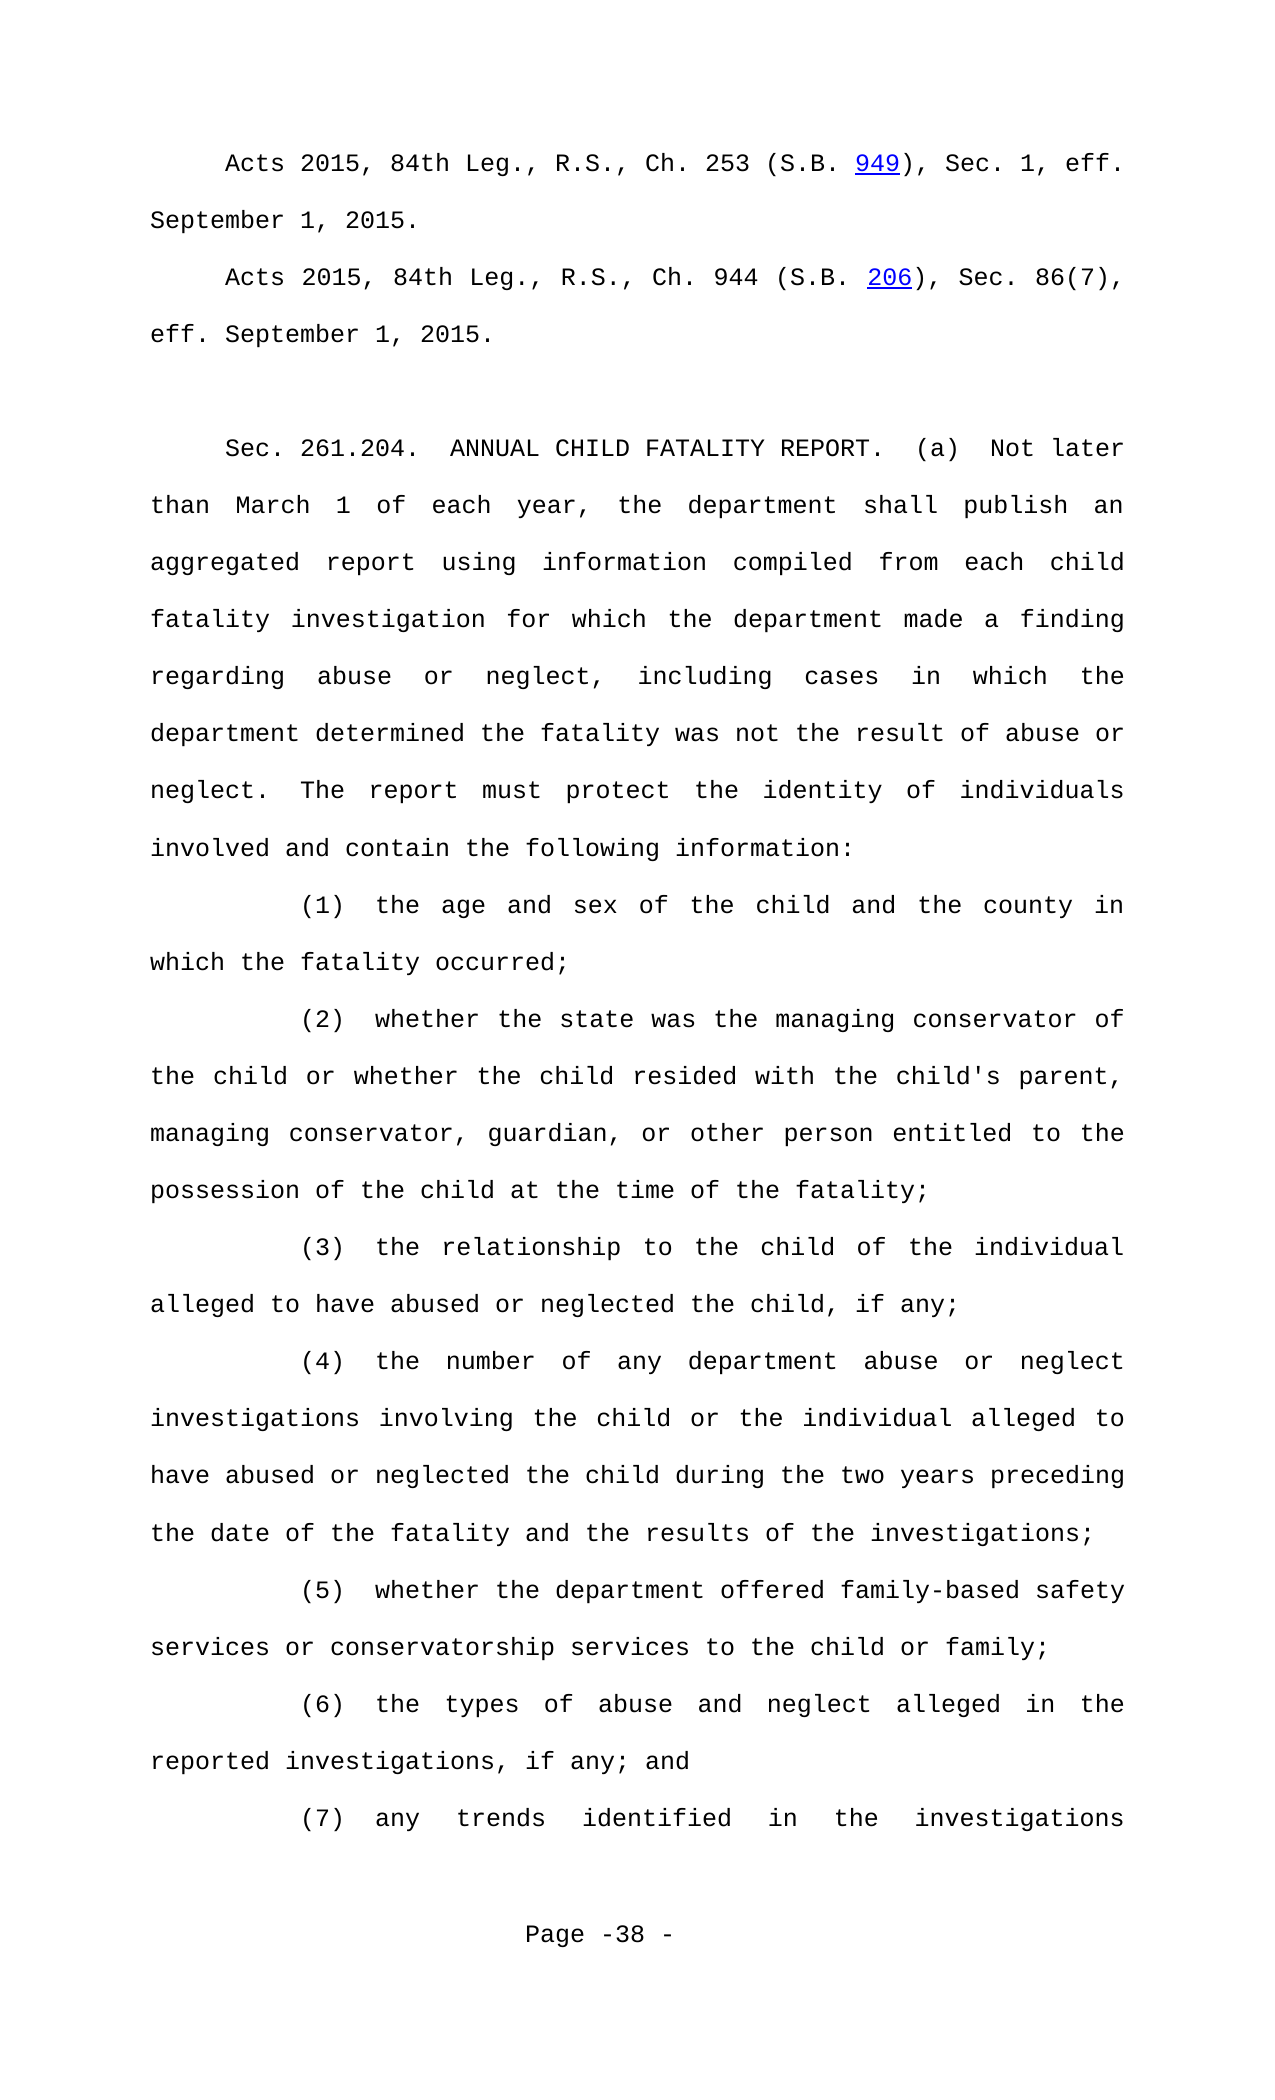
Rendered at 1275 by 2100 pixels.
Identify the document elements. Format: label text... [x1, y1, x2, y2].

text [150, 1805, 1125, 1834]
text Sec. 261.204. ANNUAL CHILD FATALITY REPORT. (a) Not later than March 1 of each year, the department shall publish an aggregated report using information compiled from each child fatality investigation for which the department made a finding regarding abuse or neglect, including cases in which the department determined the fatality was not the result of abuse or neglect. The report must protect the identity of individuals involved and contain the following information: [150, 435, 1125, 863]
text (1) the age and sex of the child and the county in which the fatality occurred; [150, 892, 1125, 978]
text (6) the types of abuse and neglect alleged in the reported investigations, if any; and [150, 1691, 1125, 1777]
text (4) the number of any department abuse or neglect investigations involving the child or the individual alleged to have abused or neglected the child during the two years preceding the date of the fatality and the results of the investigations; [150, 1349, 1125, 1548]
text Acts 2015, 84th Leg., R.S., Ch. 944 (S.B. 206), Sec. 86(7), eff. September 1, 2015. [150, 264, 1125, 350]
text (5) whether the department offered family-based safety services or conservatorship services to the child or family; [150, 1577, 1125, 1663]
text (3) the relationship to the child of the individual alleged to have abused or neglected the child, if any; [150, 1234, 1125, 1320]
text Acts 2015, 84th Leg., R.S., Ch. 253 (S.B. 949), Sec. 1, eff. September 1, 2015. [150, 150, 1125, 236]
text (2) whether the state was the managing conservator of the child or whether the child resided with the child's parent, managing conservator, guardian, or other person entitled to the possession of the child at the time of the fatality; [150, 1006, 1125, 1206]
